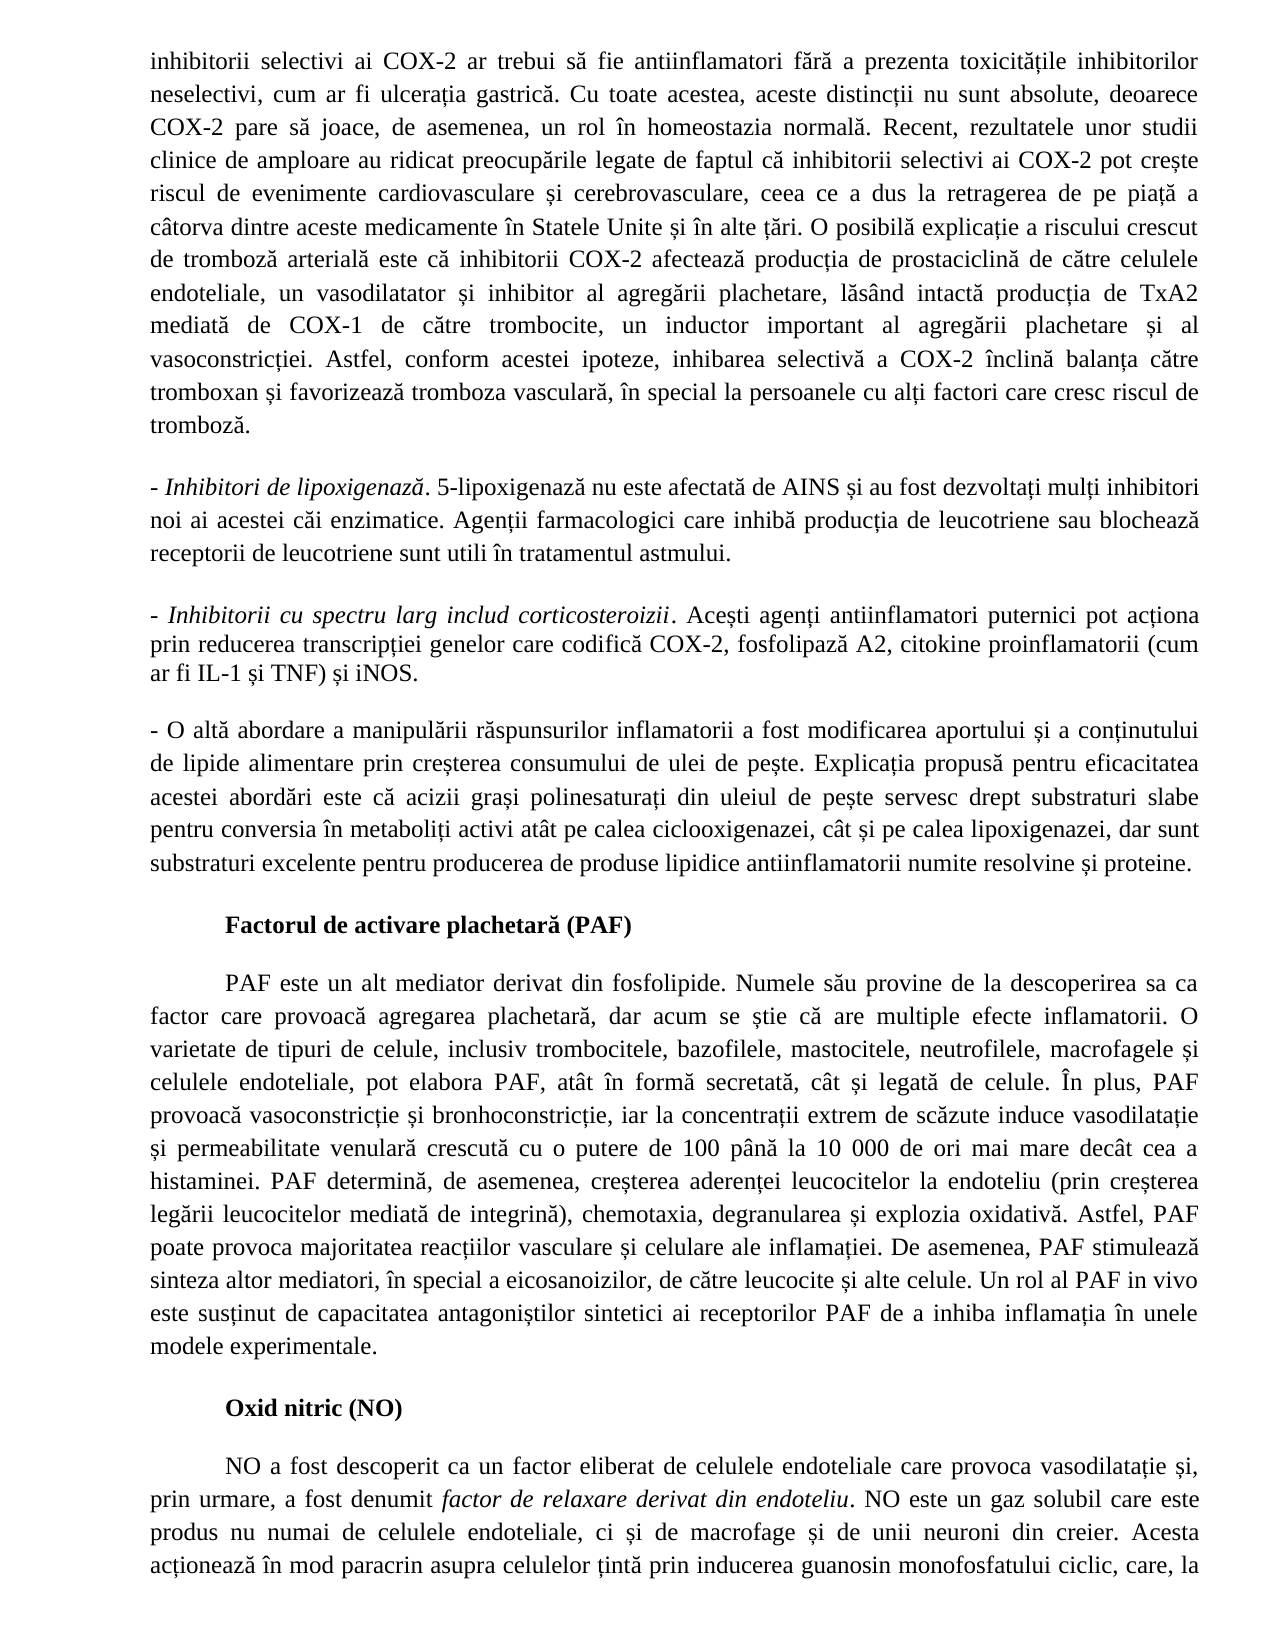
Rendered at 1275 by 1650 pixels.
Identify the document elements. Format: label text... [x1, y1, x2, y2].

text - Inhibitori de lipoxigenază. 5-lipoxigenază nu este afectată de AINS și au fost dezvoltați mulți inhibitori noi ai acestei căi enzimatice. Agenții farmacologici care inhibă producția de leucotriene sau blochează receptorii de leucotriene sunt utili în tratamentul astmului. [150, 472, 1200, 567]
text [150, 46, 1200, 438]
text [150, 1451, 1200, 1579]
text PAF este un alt mediator derivat din fosfolipide. Numele său provine de la descoperirea sa ca factor care provoacă agregarea plachetară, dar acum se știe că are multiple efecte inflamatorii. O varietate de tipuri de celule, inclusiv trombocitele, bazofilele, mastocitele, neutrofilele, macrofagele și celulele endoteliale, pot elabora PAF, atât în formă secretată, cât și legată de celule. În plus, PAF provoacă vasoconstricție și bronhoconstricție, iar la concentrații extrem de scăzute induce vasodilatație și permeabilitate venulară crescută cu o putere de 100 până la 10 000 de ori mai mare decât cea a histaminei. PAF determină, de asemenea, creșterea aderenței leucocitelor la endoteliu (prin creșterea legării leucocitelor mediată de integrină), chemotaxia, degranularea și explozia oxidativă. Astfel, PAF poate provoca majoritatea reacțiilor vasculare și celulare ale inflamației. De asemenea, PAF stimulează sinteza altor mediatori, în special a eicosanoizilor, de către leucocite și alte celule. Un rol al PAF in vivo este susținut de capacitatea antagoniștilor sintetici ai receptorilor PAF de a inhiba inflamația în unele modele experimentale. [150, 968, 1200, 1360]
text - Inhibitorii cu spectru larg includ corticosteroizii. Acești agenți antiinflamatori puternici pot acționa prin reducerea transcripției genelor care codifică COX-2, fosfolipază A2, citokine proinflamatorii (cum ar fi IL-1 și TNF) și iNOS. [150, 600, 1200, 686]
text Oxid nitric (NO) [150, 1393, 1200, 1422]
text - O altă abordare a manipulării răspunsurilor inflamatorii a fost modificarea aportului și a conținutului de lipide alimentare prin creșterea consumului de ulei de pește. Explicația propusă pentru eficacitatea acestei abordări este că acizii grași polinesaturați din uleiul de pește servesc drept substraturi slabe pentru conversia în metaboliți activi atât pe calea ciclooxigenazei, cât și pe calea lipoxigenazei, dar sunt substraturi excelente pentru producerea de produse lipidice antiinflamatorii numite resolvine și proteine. [150, 716, 1200, 876]
text Factorul de activare plachetară (PAF) [150, 910, 1200, 938]
